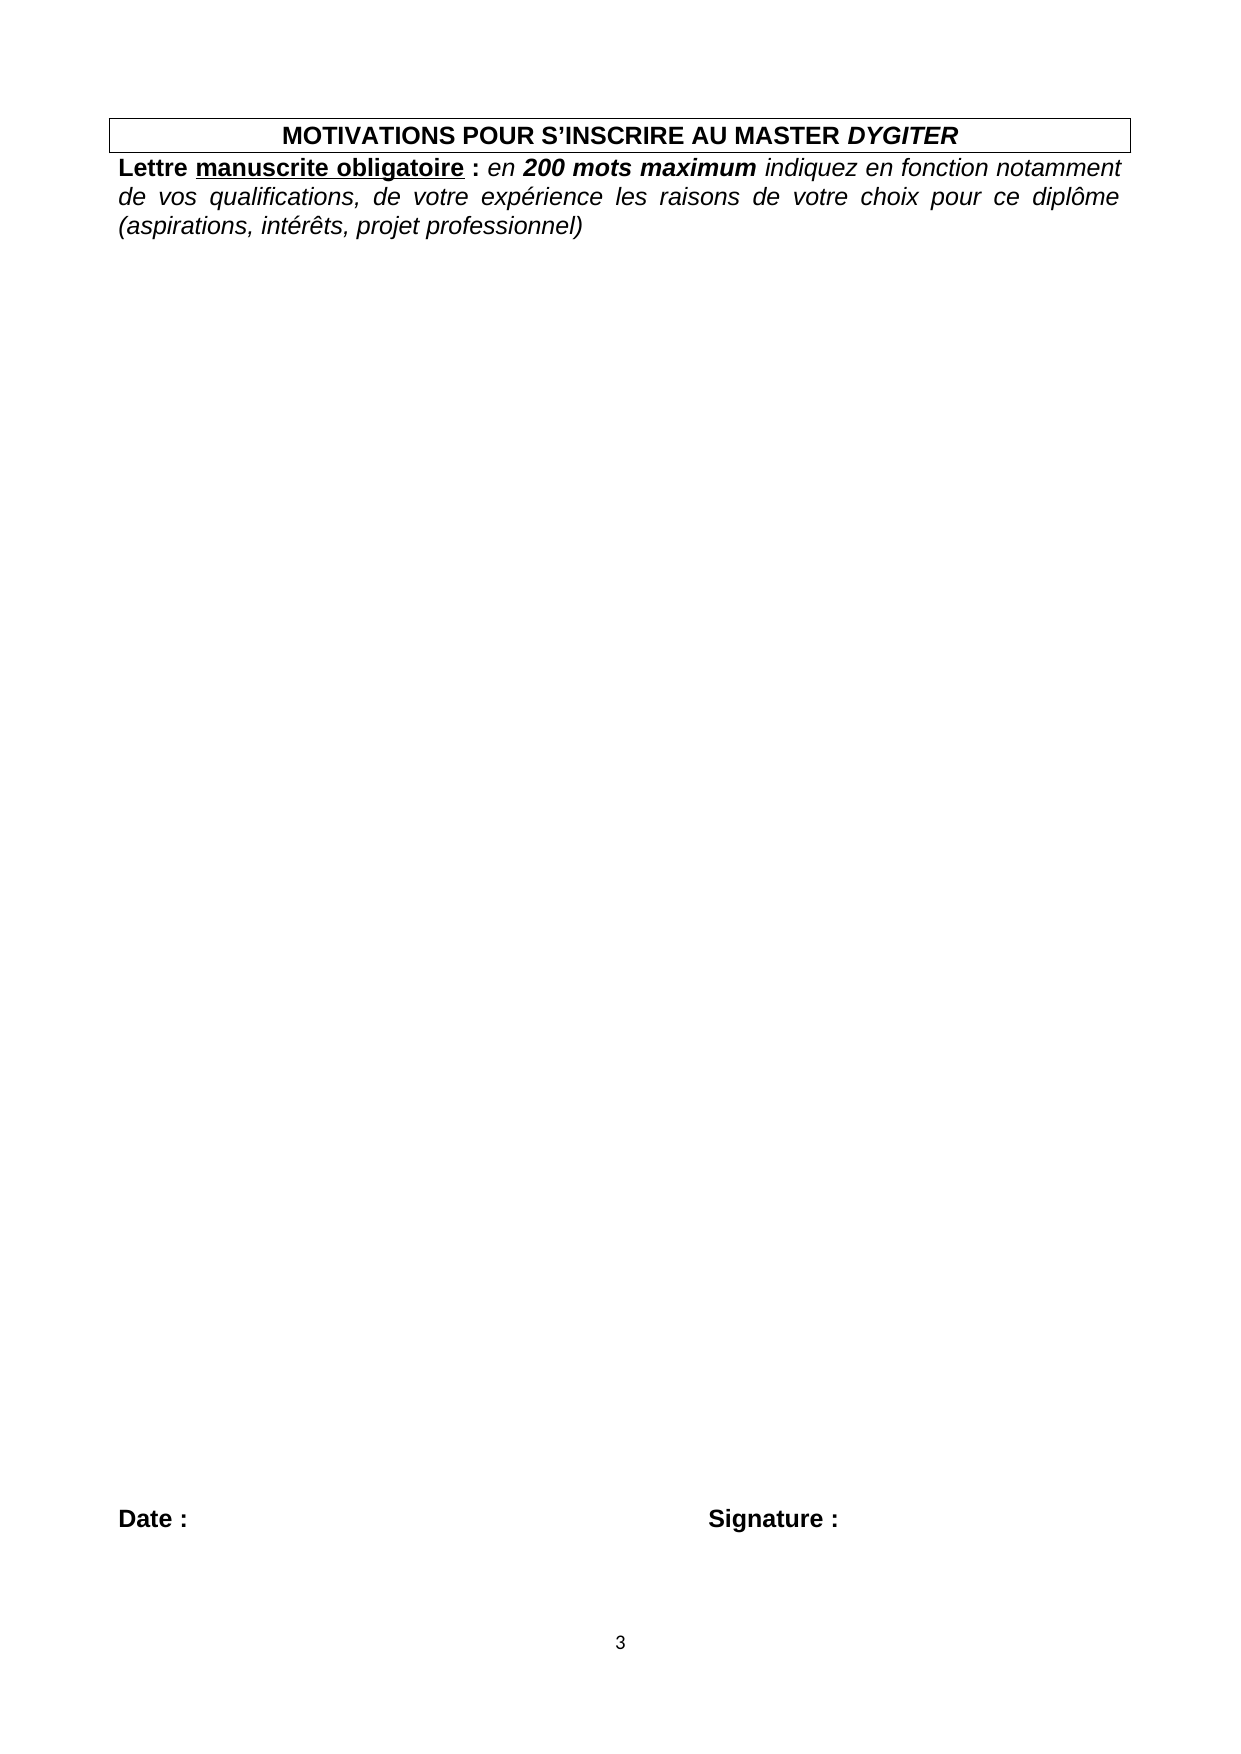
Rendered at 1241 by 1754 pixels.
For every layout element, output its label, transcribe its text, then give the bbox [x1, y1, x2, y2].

text Date : Signature : [118, 1504, 1122, 1533]
text MOTIVATIONS POUR s’inscrire au Master DyGiTer [110, 119, 1130, 152]
text Lettre manuscrite obligatoire : en 200 mots maximum indiquez en fonction notamment de vos qualifications, de votre expérience les raisons de votre choix pour ce diplôme (aspirations, intérêts, projet professionnel) [118, 153, 1122, 239]
